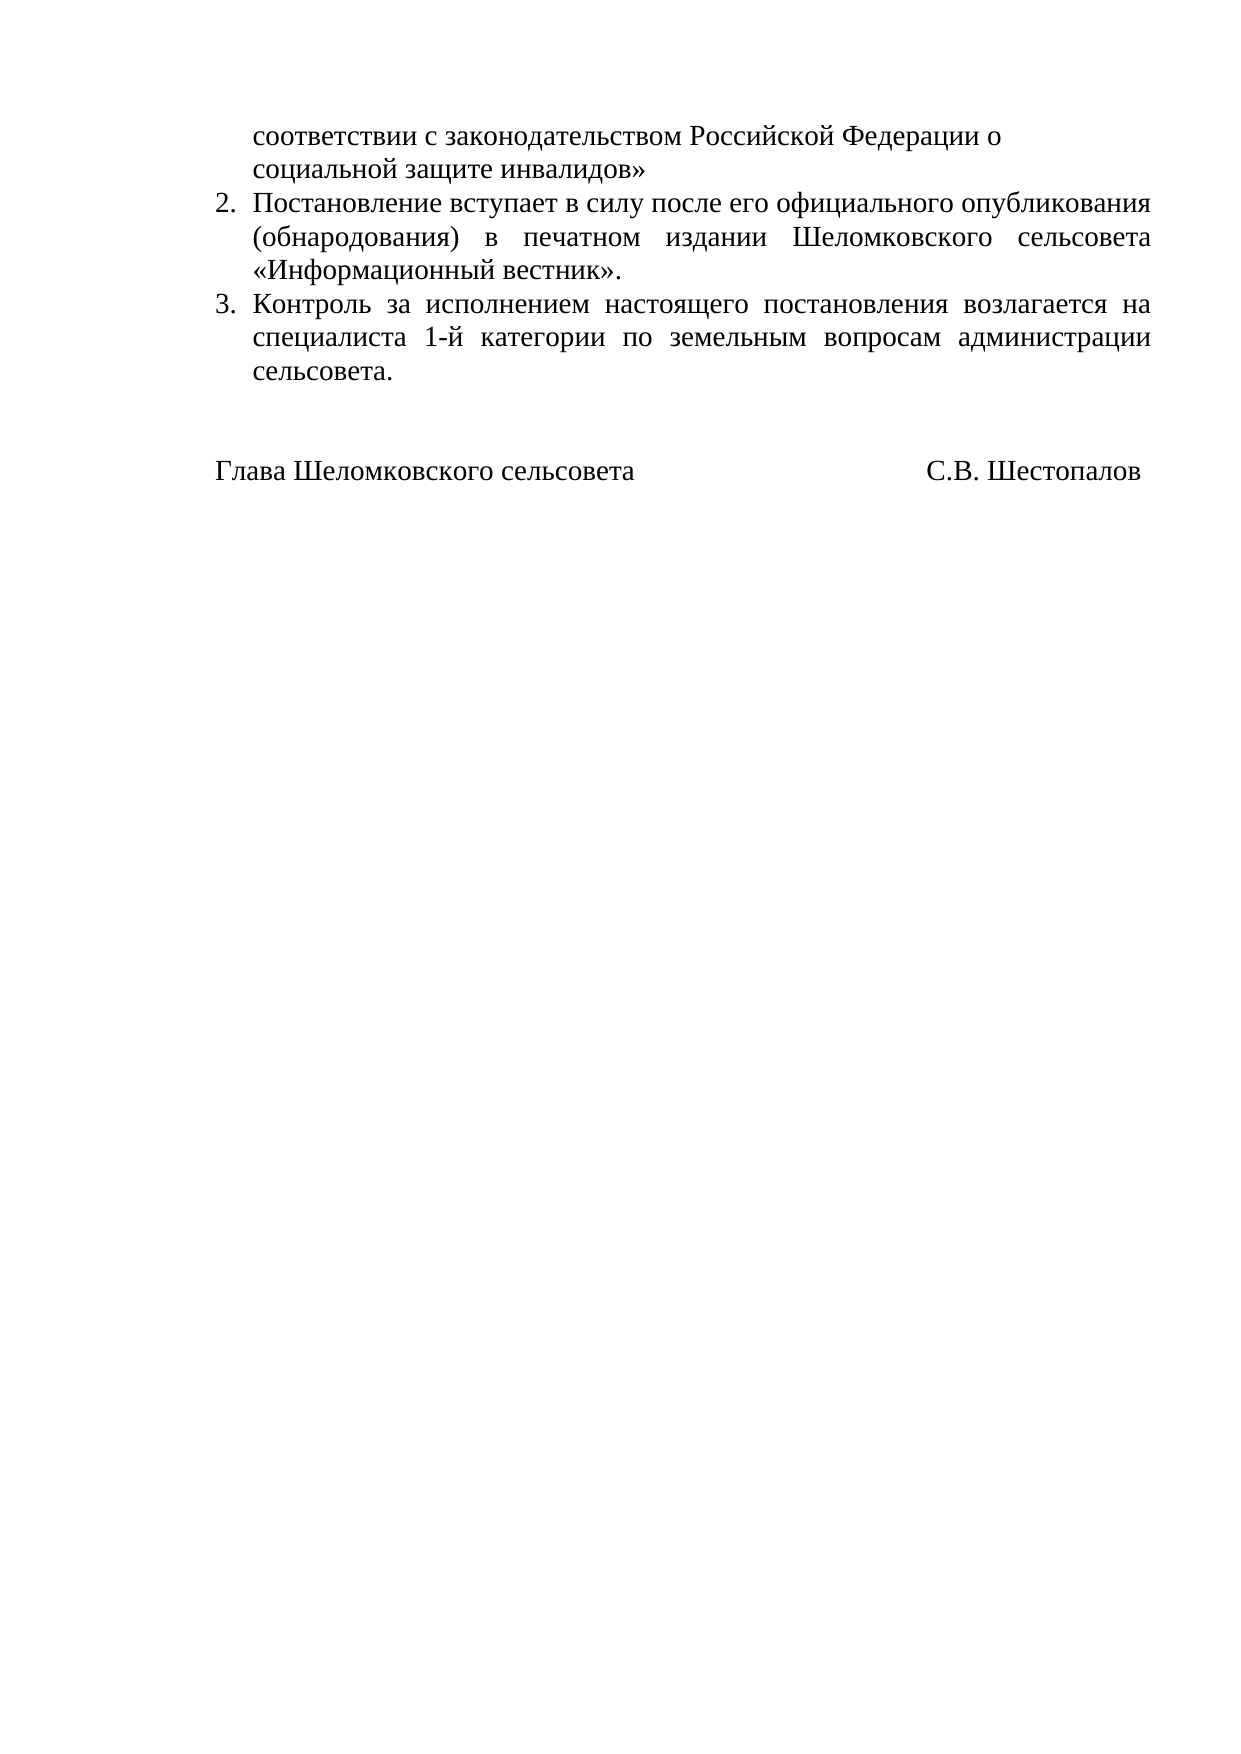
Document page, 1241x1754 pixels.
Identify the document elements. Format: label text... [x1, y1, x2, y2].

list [215, 118, 1152, 185]
list Контроль за исполнением настоящего постановления возлагается на специалиста 1-й категории по земельным вопросам администрации сельсовета. [215, 286, 1152, 386]
text Глава Шеломковского сельсовета С.В. Шестопалов [215, 453, 1152, 487]
list Постановление вступает в силу после его официального опубликования (обнародования) в печатном издании Шеломковского сельсовета «Информационный вестник». [215, 185, 1152, 286]
